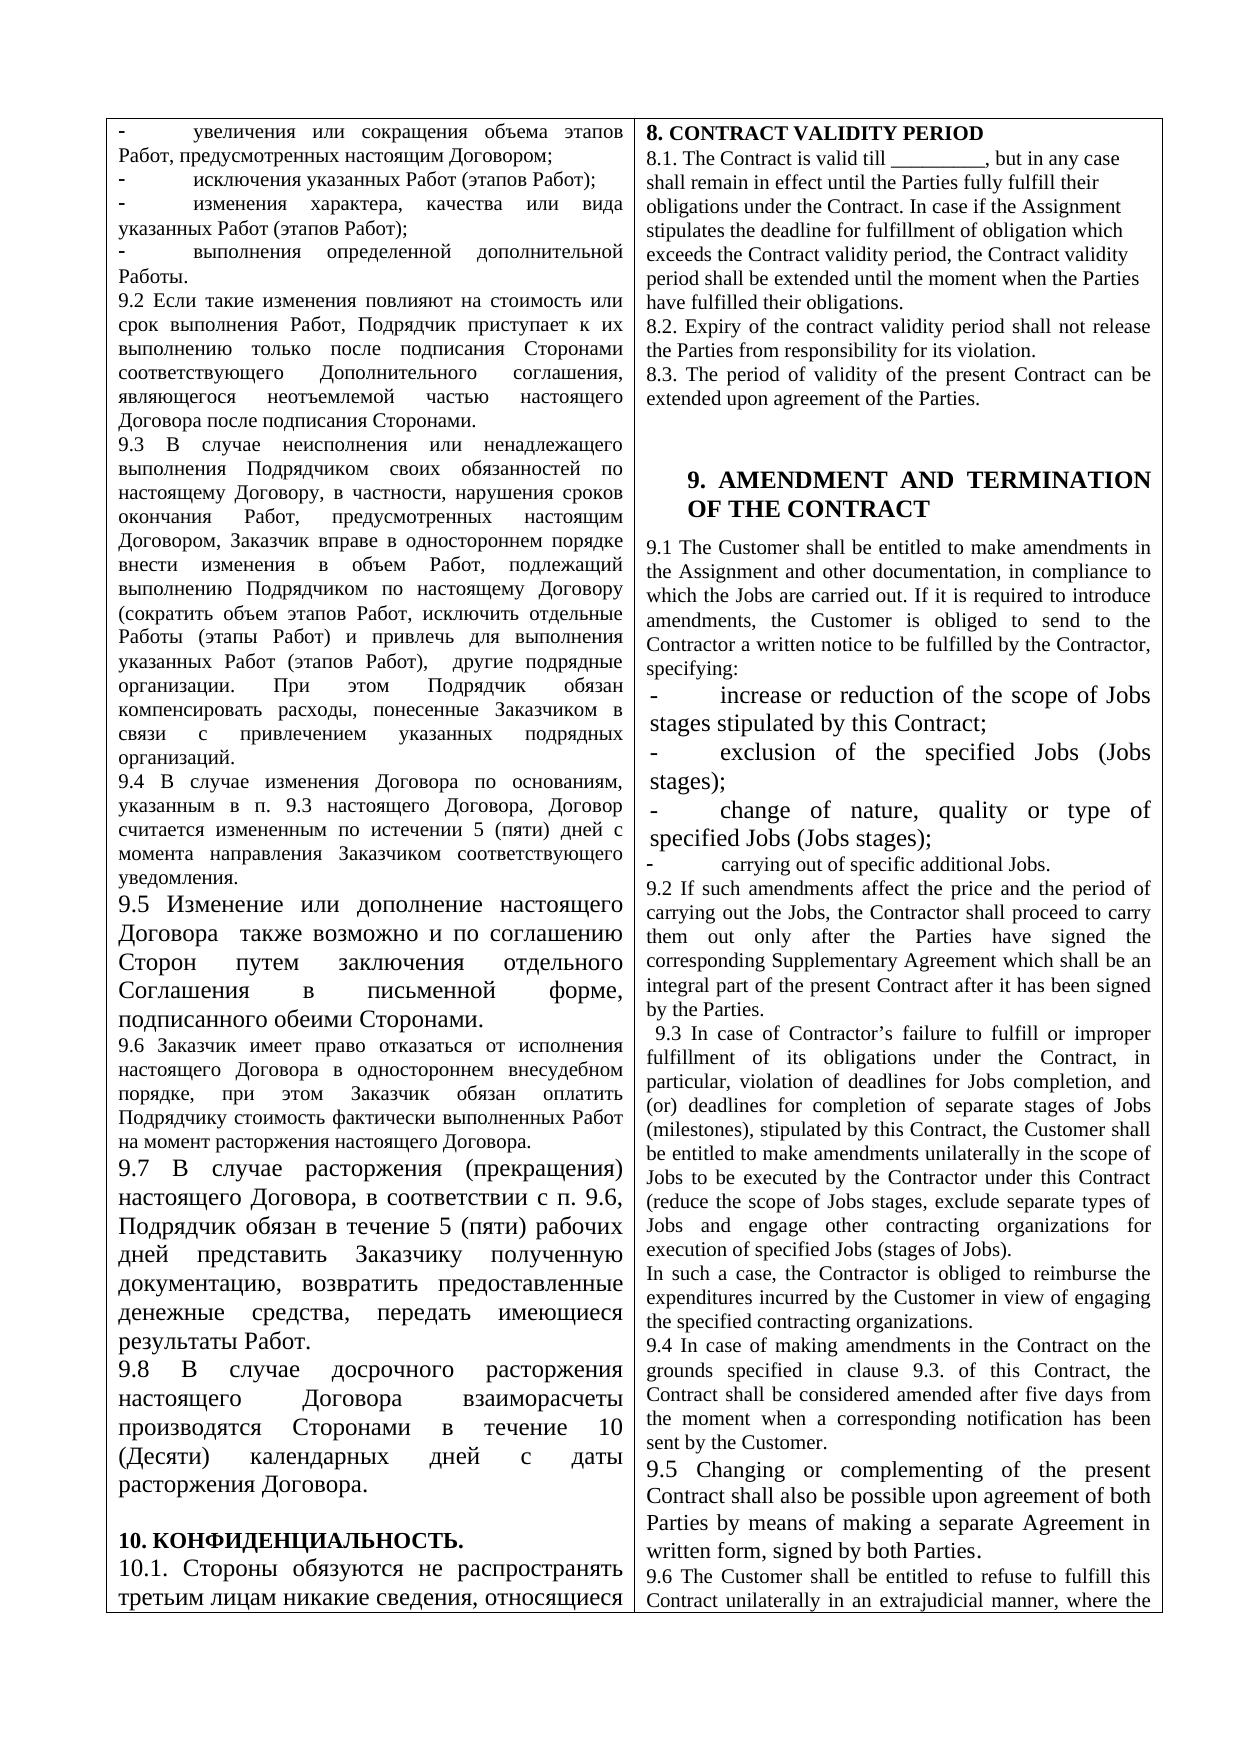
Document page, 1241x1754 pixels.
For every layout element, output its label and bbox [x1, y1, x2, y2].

table_header [635, 119, 1162, 1612]
table_header [107, 119, 634, 1612]
